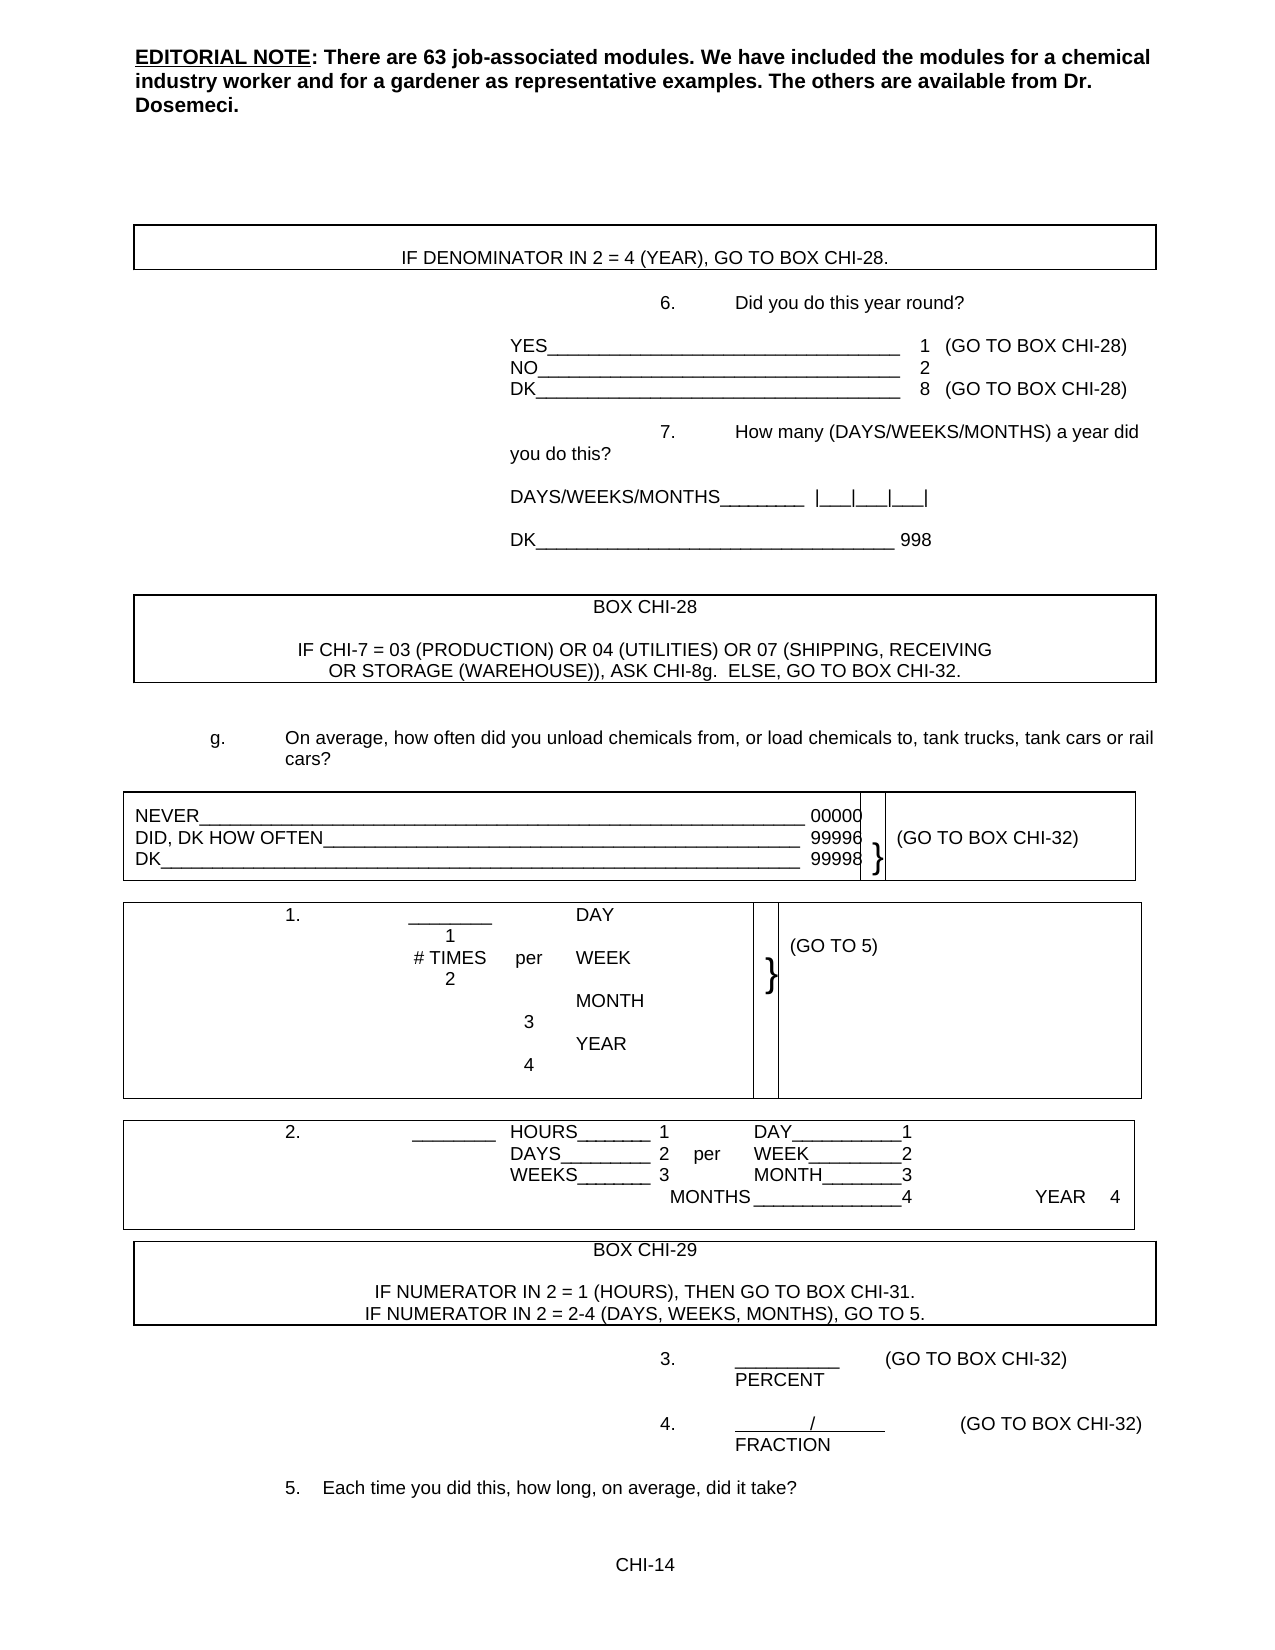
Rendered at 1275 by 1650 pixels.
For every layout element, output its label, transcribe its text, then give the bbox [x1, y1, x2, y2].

text YES 1 (GO TO BOX CHI-28) [510, 335, 1155, 357]
table_header 1. ________ DAY 1 # TIMES per WEEK 2 MONTH 3 YEAR 4 [124, 903, 753, 1097]
text BOX CHI-28 [135, 596, 1155, 617]
text DK 998 [510, 529, 1155, 551]
text BOX CHI-29 [135, 1242, 1155, 1259]
table_header } [861, 793, 885, 880]
text DK 8 (GO TO BOX CHI-28) [510, 378, 1155, 400]
text IF CHI-7 = 03 (PRODUCTION) OR 04 (UTILITIES) OR 07 (SHIPPING, RECEIVING [135, 639, 1155, 658]
text PERCENT [510, 1369, 1155, 1391]
text 6. Did you do this year round? [510, 292, 1155, 313]
text IF NUMERATOR IN 2 = 1 (HOURS), THEN GO TO BOX CHI-31. [135, 1281, 1155, 1301]
table_header NEVER 00000 DID, DK HOW OFTEN 99996 DK 99998 [124, 793, 860, 880]
table_header (GO TO BOX CHI-32) [886, 793, 1135, 880]
text IF NUMERATOR IN 2 = 2-4 (DAYS, WEEKS, MONTHS), GO TO 5. [135, 1301, 1155, 1324]
text IF DENOMINATOR IN 2 = 4 (YEAR), GO TO BOX CHI-28. [135, 245, 1155, 269]
text DAYS/WEEKS/MONTHS |___|___|___| [510, 486, 1155, 507]
text g. On average, how often did you unload chemicals from, or load chemicals to, tank trucks, tank cars or rail cars? [210, 727, 1155, 770]
text NO 2 [510, 357, 1155, 378]
text 7. How many (DAYS/WEEKS/MONTHS) a year did you do this? [510, 421, 1155, 464]
text 5. Each time you did this, how long, on average, did it take? [285, 1477, 1155, 1498]
text OR STORAGE (WAREHOUSE)), ASK CHI-8g. ELSE, GO TO BOX CHI-32. [135, 658, 1155, 682]
table_header } [754, 903, 778, 1097]
table_header 2. ________ HOURS 1 DAY 1 DAYS 2 per WEEK 2 WEEKS 3 MONTH 3 MONTHS 4 YEAR 4 [124, 1121, 1134, 1229]
text 3. __________ (GO TO BOX CHI-32) [510, 1348, 1155, 1369]
text 4. / (GO TO BOX CHI-32) [510, 1412, 1155, 1434]
text FRACTION [510, 1434, 1155, 1455]
table_header (GO TO 5) [779, 903, 1141, 1097]
